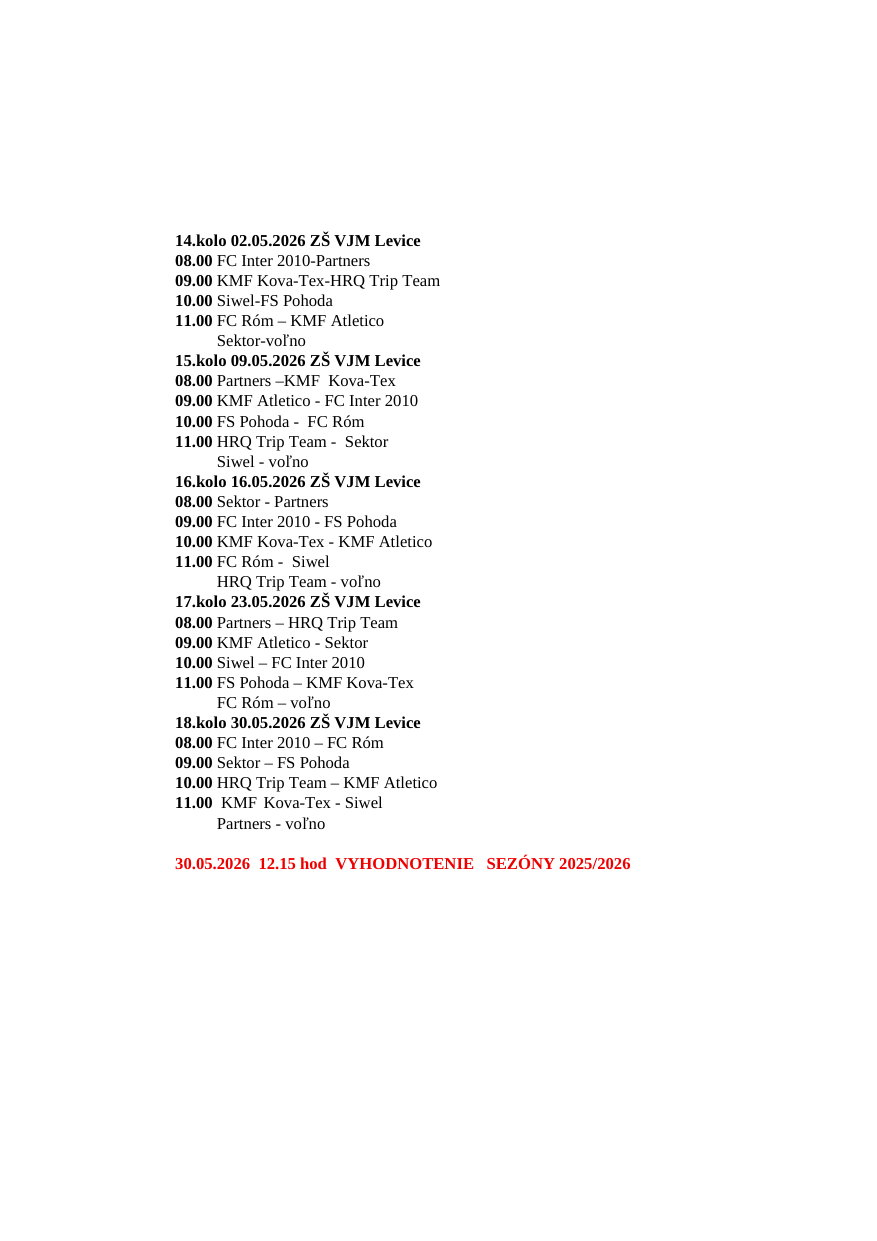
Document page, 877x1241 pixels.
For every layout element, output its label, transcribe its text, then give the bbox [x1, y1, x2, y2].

text Partners - voľno [175, 814, 725, 833]
text 11.00 KMF Kova-Tex - Siwel [175, 793, 725, 812]
text 11.00 FC Róm – KMF Atletico [175, 311, 725, 330]
text 17.kolo 23.05.2026 ZŠ VJM Levice [175, 592, 725, 611]
text HRQ Trip Team - voľno [175, 572, 725, 591]
text 09.00 KMF Atletico - Sektor [175, 632, 725, 652]
text 15.kolo 09.05.2026 ZŠ VJM Levice [175, 351, 725, 370]
text 08.00 Partners – HRQ Trip Team [175, 612, 725, 632]
text 10.00 Siwel-FS Pohoda [175, 291, 725, 310]
text 09.00 FC Inter 2010 - FS Pohoda [175, 512, 725, 531]
text 11.00 FS Pohoda – KMF Kova-Tex [175, 673, 725, 692]
text 10.00 Siwel – FC Inter 2010 [175, 653, 725, 672]
text 10.00 KMF Kova-Tex - KMF Atletico [175, 532, 725, 551]
text 30.05.2026 12.15 hod VYHODNOTENIE SEZÓNY 2025/2026 [175, 854, 725, 893]
text 08.00 Sektor - Partners [175, 492, 725, 511]
text 11.00 FC Róm - Siwel [175, 552, 725, 571]
text 09.00 KMF Atletico - FC Inter 2010 [175, 391, 725, 410]
text Sektor-voľno [175, 331, 725, 350]
text Siwel - voľno [175, 452, 725, 471]
text 18.kolo 30.05.2026 ZŠ VJM Levice [175, 713, 725, 732]
text 10.00 FS Pohoda - FC Róm [175, 411, 725, 431]
text 08.00 FC Inter 2010 – FC Róm [175, 733, 725, 752]
text 11.00 HRQ Trip Team - Sektor [175, 431, 725, 451]
text 08.00 Partners –KMF Kova-Tex [175, 371, 725, 390]
text 09.00 KMF Kova-Tex-HRQ Trip Team [175, 271, 725, 290]
text 10.00 HRQ Trip Team – KMF Atletico [175, 773, 725, 792]
text 08.00 FC Inter 2010-Partners [175, 251, 725, 270]
text 14.kolo 02.05.2026 ZŠ VJM Levice [175, 230, 725, 249]
text FC Róm – voľno [175, 693, 725, 712]
text 16.kolo 16.05.2026 ZŠ VJM Levice [175, 472, 725, 491]
text 09.00 Sektor – FS Pohoda [175, 753, 725, 772]
